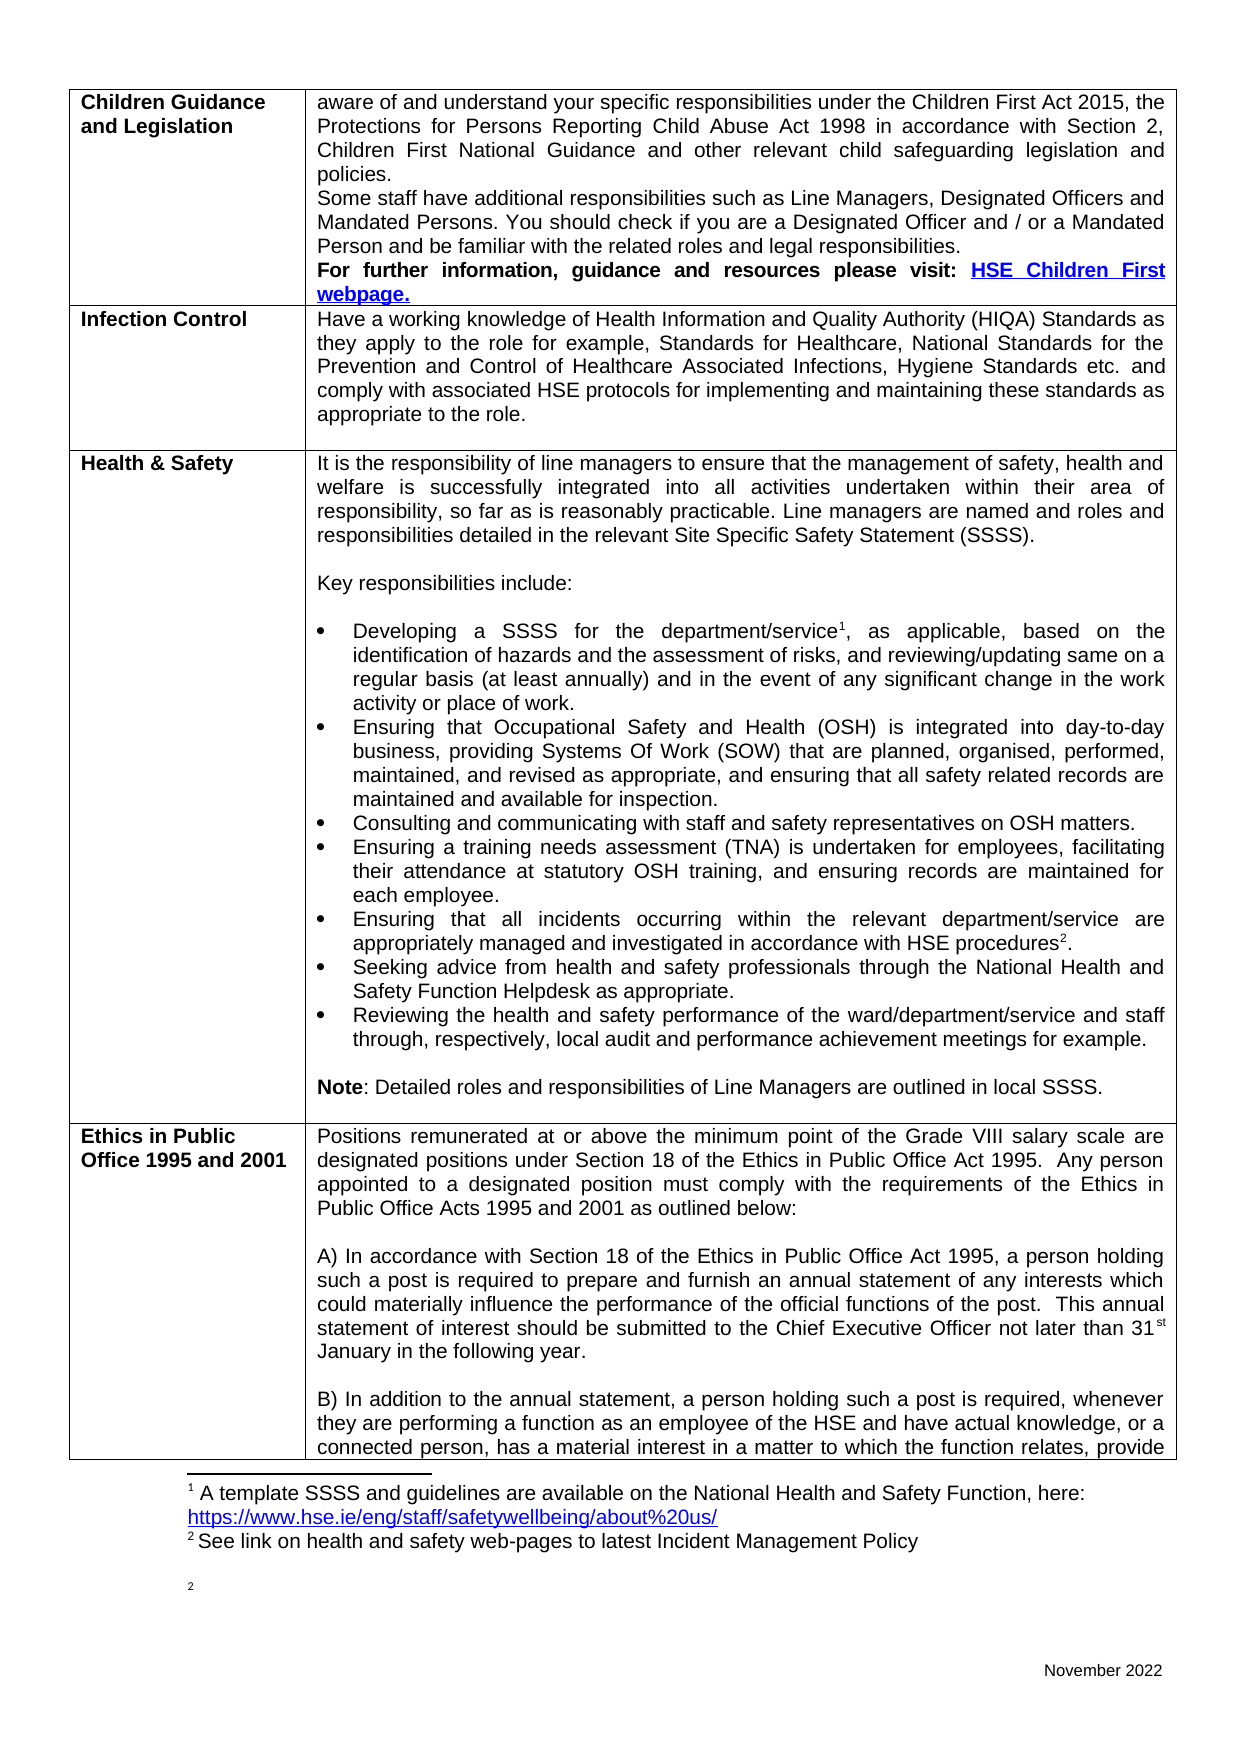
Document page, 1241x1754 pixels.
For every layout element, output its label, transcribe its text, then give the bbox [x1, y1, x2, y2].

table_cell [306, 90, 1176, 305]
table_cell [306, 1124, 1176, 1459]
table_cell It is the responsibility of line managers to ensure that the management of safety, health and welfare is successfully integrated into all activities undertaken within their area of responsibility, so far as is reasonably practicable. Line managers are named and roles and responsibilities detailed in the relevant Site Specific Safety Statement (SSSS). Key responsibilities include: Developing a SSSS for the department/service, as applicable, based on the identification of hazards and the assessment of risks, and reviewing/updating same on a regular basis (at least annually) and in the event of any significant change in the work activity or place of work. Ensuring that Occupational Safety and Health (OSH) is integrated into day-to-day business, providing Systems Of Work (SOW) that are planned, organised, performed, maintained, and revised as appropriate, and ensuring that all safety related records are maintained and available for inspection. Consulting and communicating with staff and safety representatives on OSH matters. Ensuring a training needs assessment (TNA) is undertaken for employees, facilitating their attendance at statutory OSH training, and ensuring records are maintained for each employee. Ensuring that all incidents occurring within the relevant department/service are appropriately managed and investigated in accordance with HSE procedures. Seeking advice from health and safety professionals through the National Health and Safety Function Helpdesk as appropriate. Reviewing the health and safety performance of the ward/department/service and staff through, respectively, local audit and performance achievement meetings for example. Note: Detailed roles and responsibilities of Line Managers are outlined in local SSSS. [306, 451, 1176, 1123]
table_cell Health & Safety [70, 451, 305, 1123]
table_cell Have a working knowledge of Health Information and Quality Authority (HIQA) Standards as they apply to the role for example, Standards for Healthcare, National Standards for the Prevention and Control of Healthcare Associated Infections, Hygiene Standards etc. and comply with associated HSE protocols for implementing and maintaining these standards as appropriate to the role. [306, 306, 1176, 450]
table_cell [70, 1124, 305, 1459]
table_cell Infection Control [70, 306, 305, 450]
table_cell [70, 90, 305, 305]
